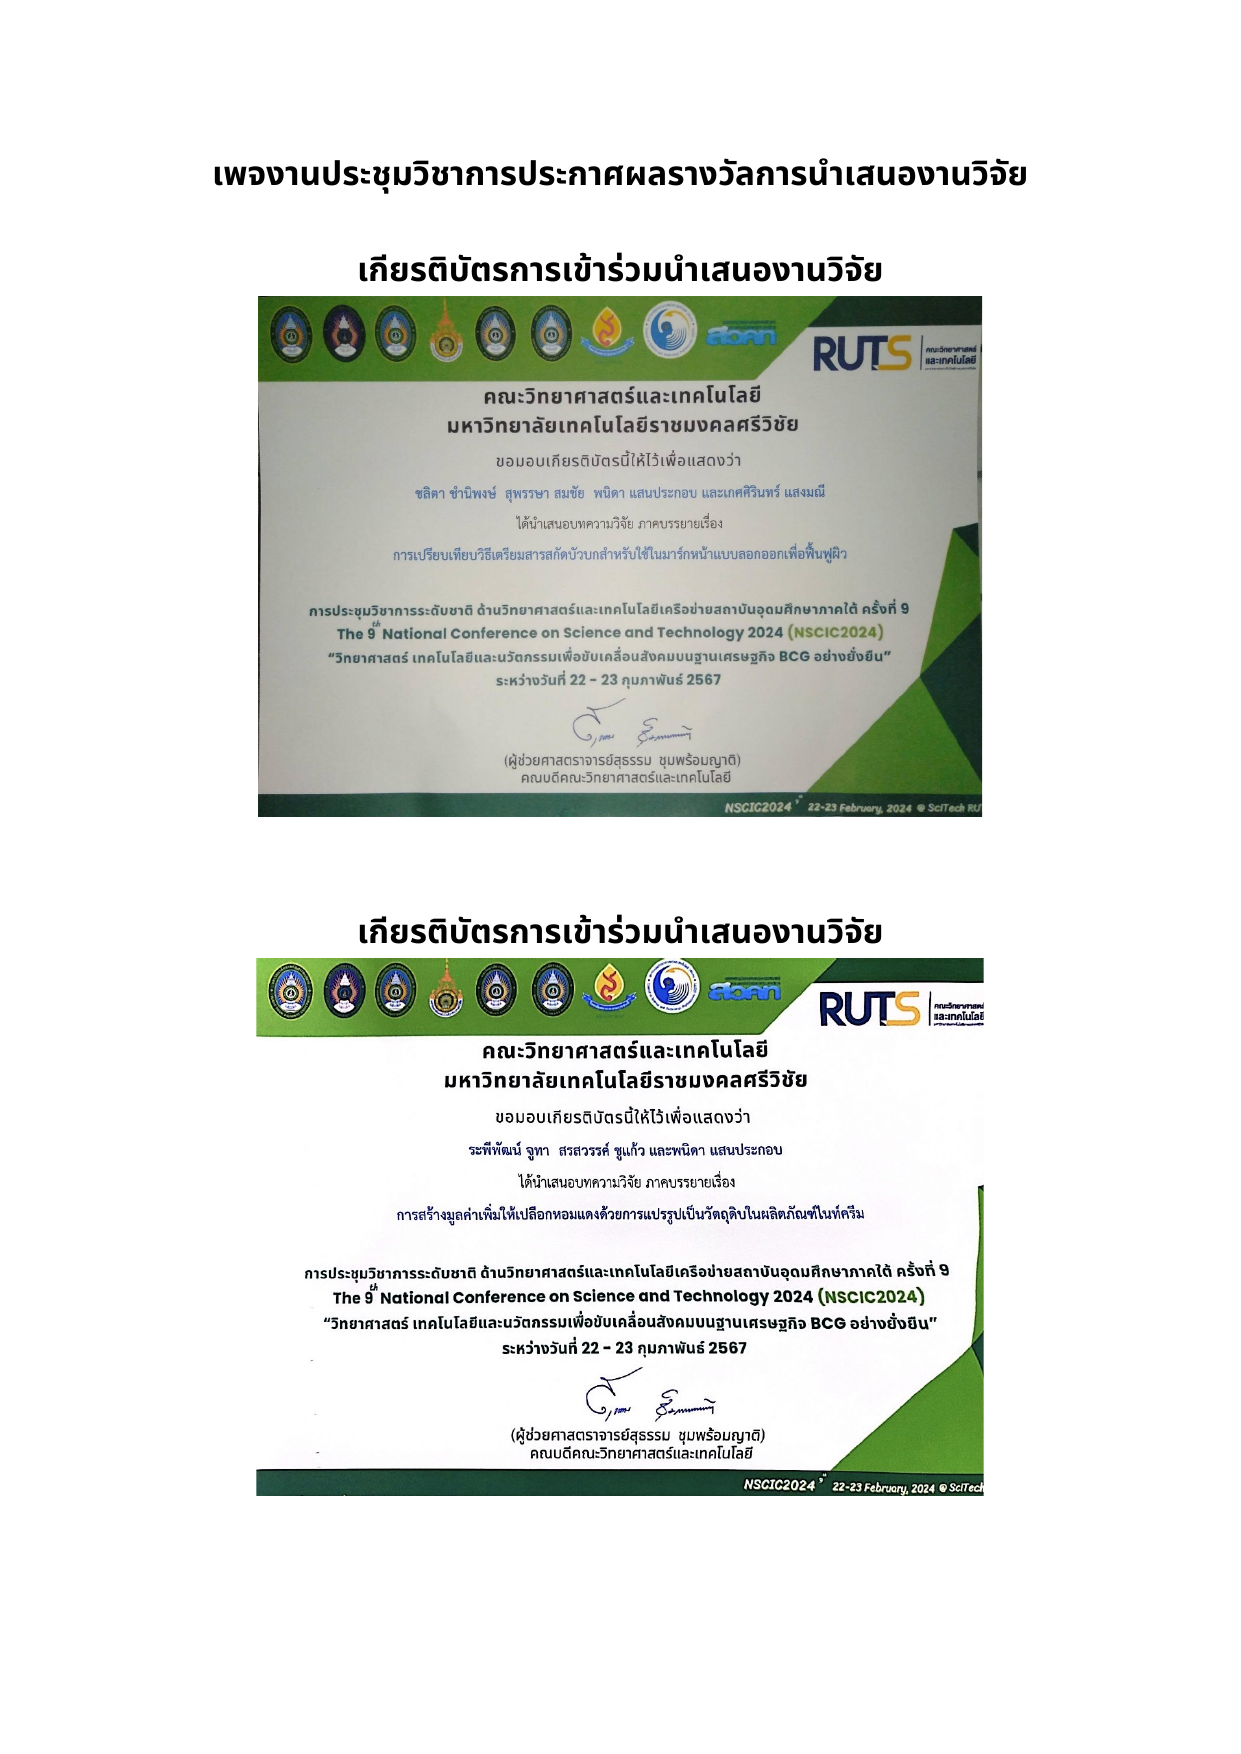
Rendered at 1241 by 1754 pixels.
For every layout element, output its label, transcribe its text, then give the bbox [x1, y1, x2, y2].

text เกียรติบัตรการเข้าร่วมนำเสนองานวิจัย [150, 246, 1090, 296]
text เพจงานประชุมวิชาการประกาศผลรางวัลการนำเสนองานวิจัย [150, 150, 1090, 200]
picture [258, 296, 983, 817]
text เกียรติบัตรการเข้าร่วมนำเสนองานวิจัย [150, 908, 1090, 958]
picture [256, 958, 984, 1496]
